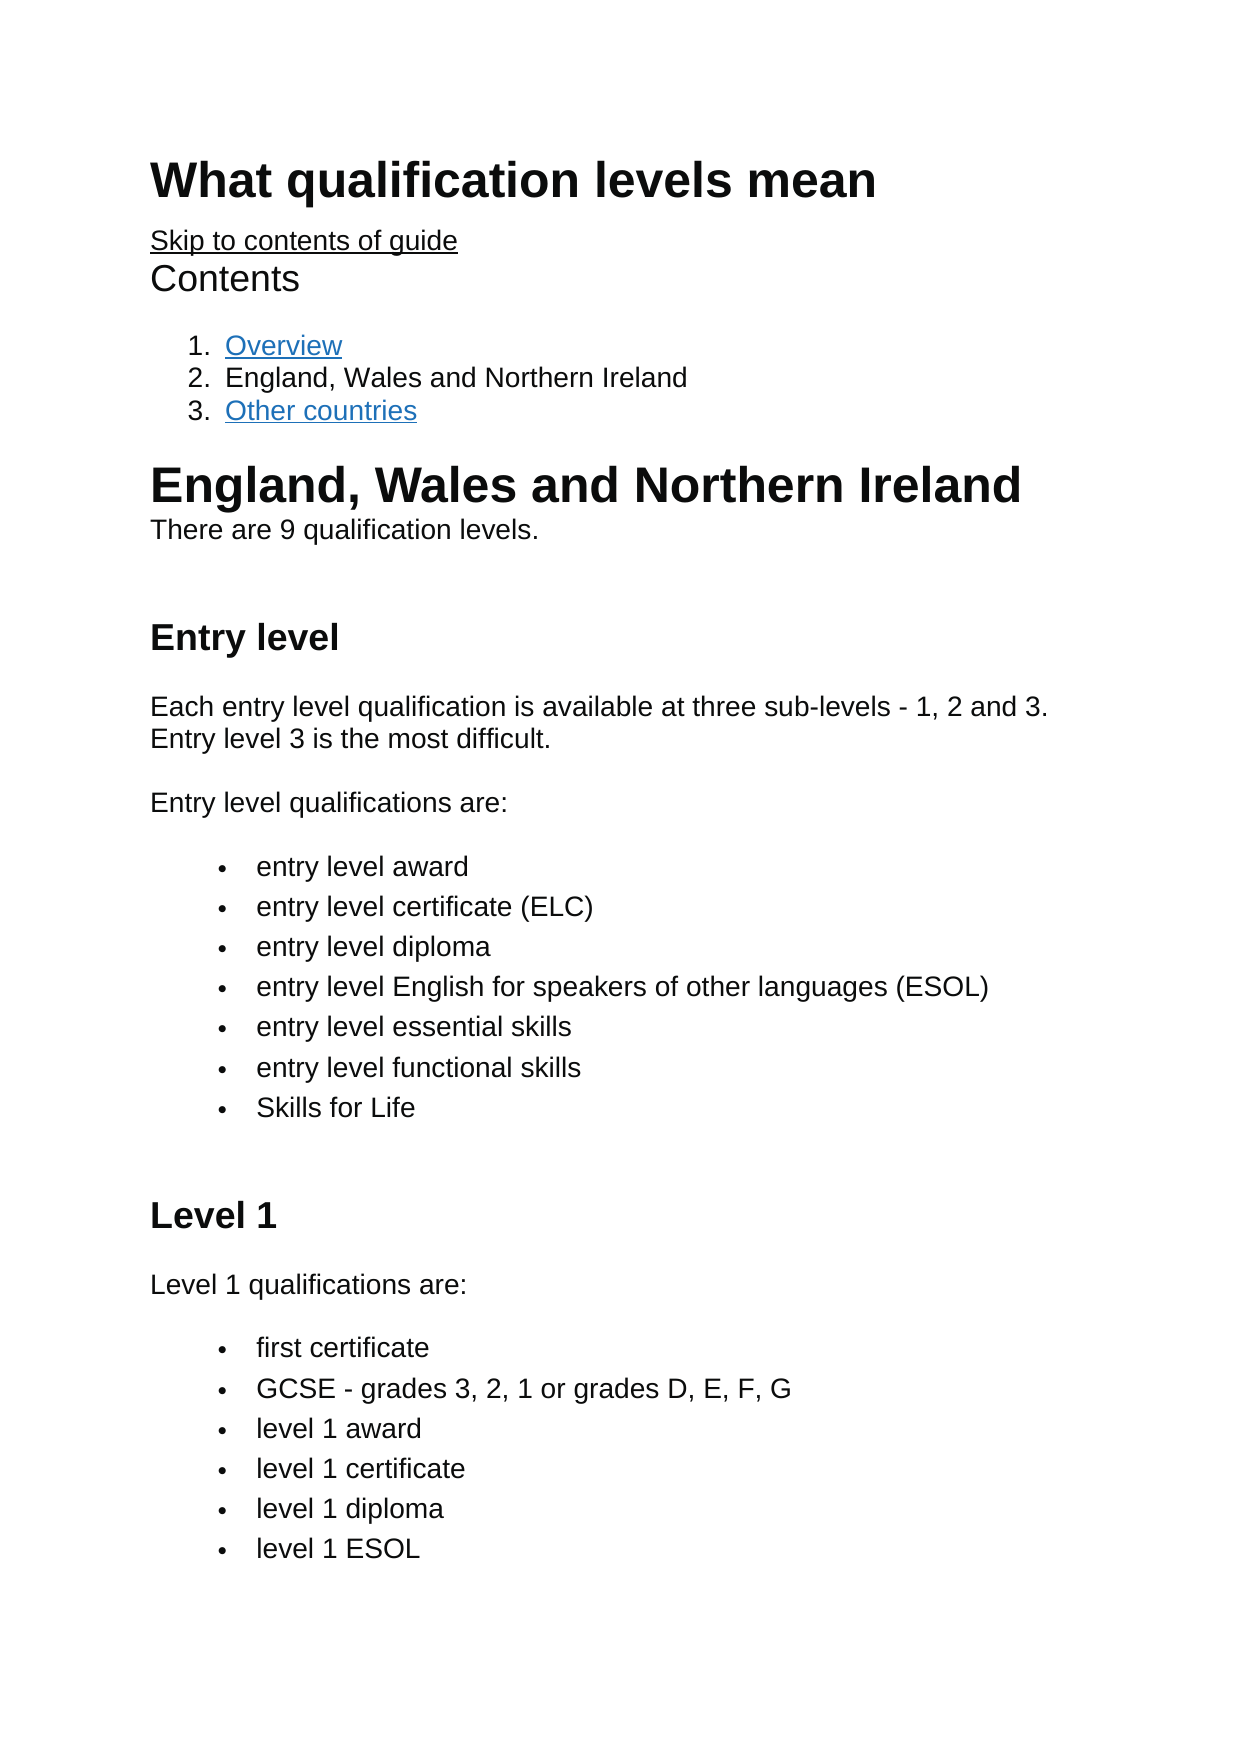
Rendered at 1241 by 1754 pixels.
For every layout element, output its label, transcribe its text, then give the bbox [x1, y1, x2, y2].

list entry level award [219, 849, 1090, 882]
list entry level functional skills [219, 1051, 1090, 1083]
text There are 9 qualification levels. [150, 513, 1090, 545]
list entry level essential skills [219, 1010, 1090, 1043]
list first certificate [219, 1331, 1090, 1364]
list entry level certificate (ELC) [219, 890, 1090, 922]
list entry level diploma [219, 930, 1090, 962]
list level 1 diploma [219, 1492, 1090, 1525]
list Other countries [187, 394, 1090, 426]
list GCSE - grades 3, 2, 1 or grades D, E, F, G [219, 1372, 1090, 1404]
text Level 1 [150, 1193, 1090, 1237]
list England, Wales and Northern Ireland [187, 361, 1090, 394]
text Each entry level qualification is available at three sub-levels - 1, 2 and 3. Entry level 3 is the most difficult. [150, 690, 1090, 754]
list level 1 ESOL [219, 1532, 1090, 1565]
list entry level English for speakers of other languages (ESOL) [219, 970, 1090, 1002]
list level 1 award [219, 1412, 1090, 1444]
list level 1 certificate [219, 1452, 1090, 1484]
text England, Wales and Northern Ireland [150, 455, 1090, 513]
text Skip to contents of guide [150, 224, 1090, 257]
list Skills for Life [219, 1091, 1090, 1123]
text Entry level [150, 615, 1090, 658]
text What qualification levels mean [150, 150, 1090, 207]
text Contents [150, 257, 1090, 300]
text Entry level qualifications are: [150, 786, 1090, 818]
list Overview [187, 329, 1090, 361]
text Level 1 qualifications are: [150, 1268, 1090, 1300]
